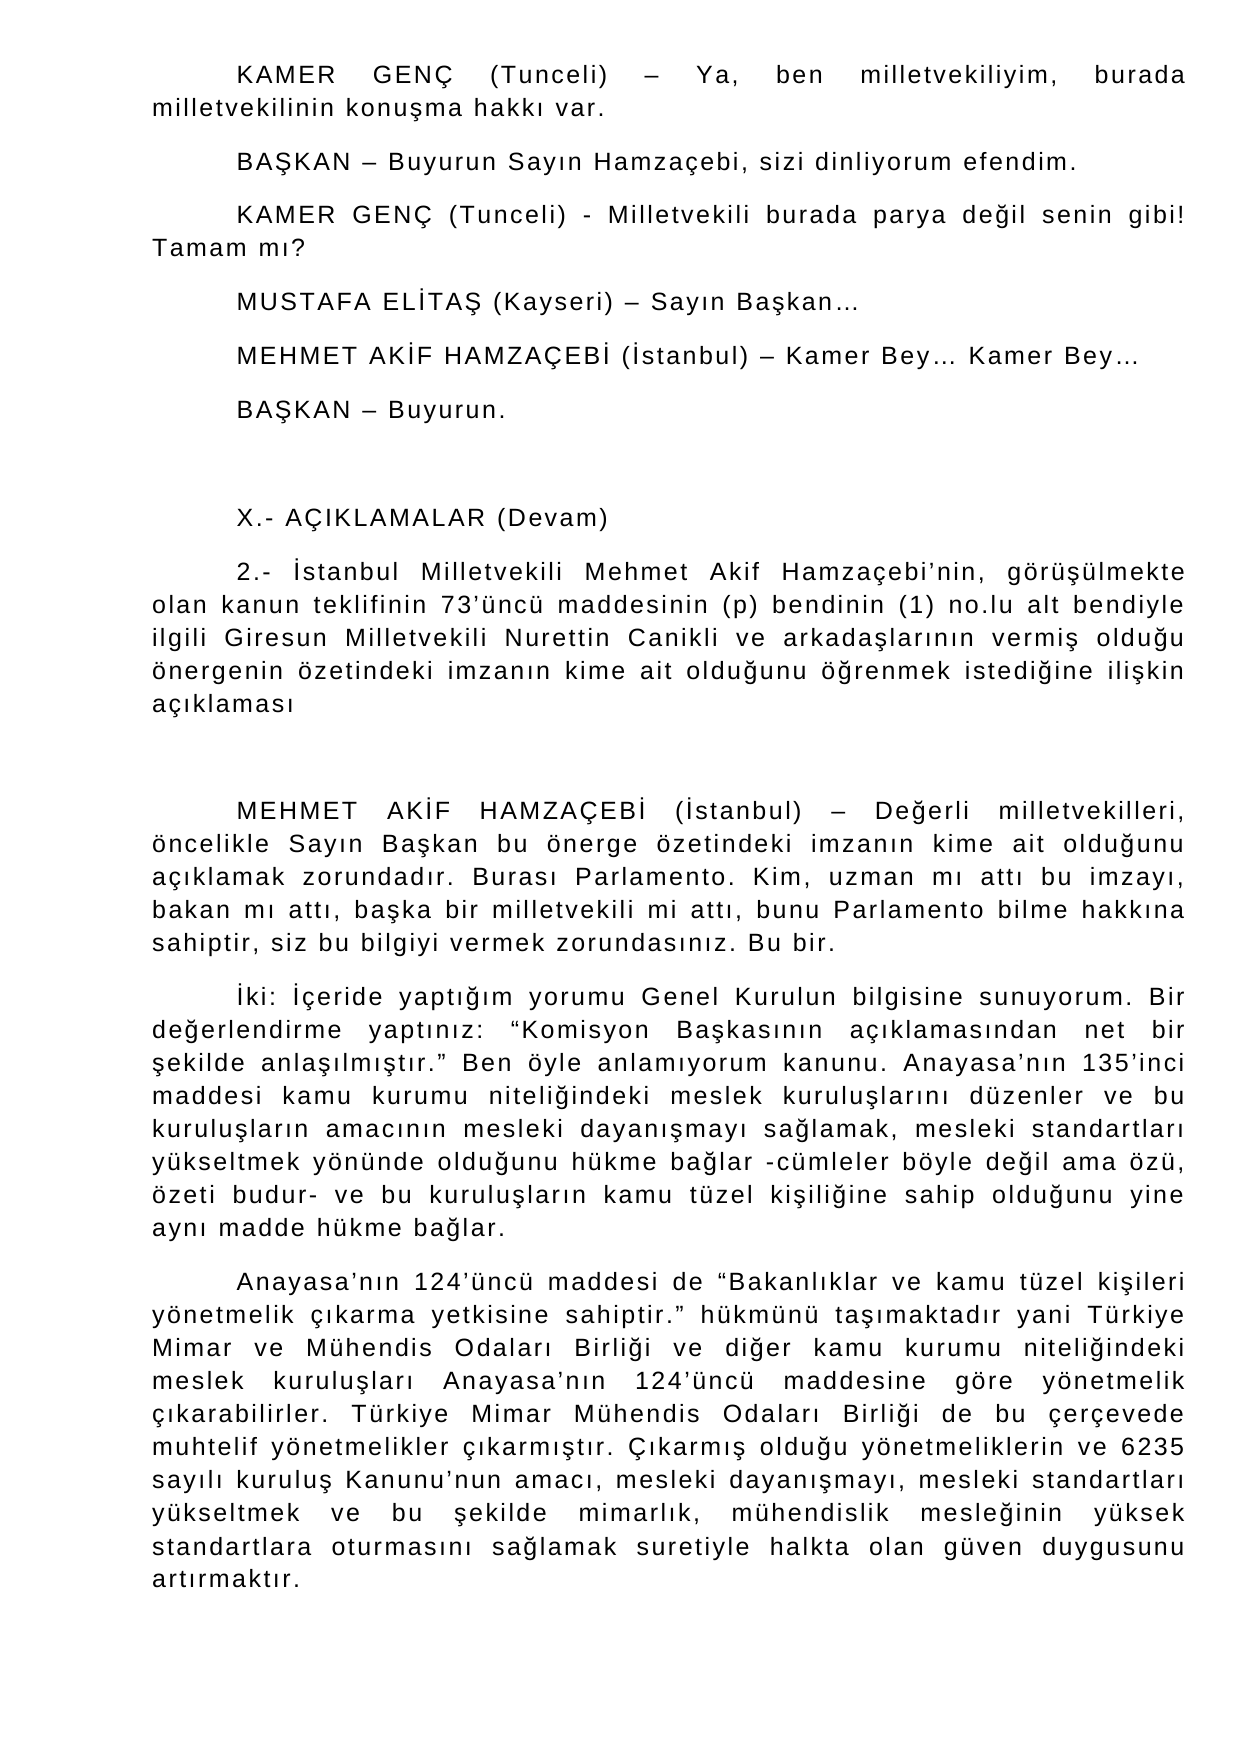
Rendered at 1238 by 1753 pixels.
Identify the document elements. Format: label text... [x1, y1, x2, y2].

text KAMER GENÇ (Tunceli) – Ya, ben milletvekiliyim, burada milletvekilinin konuşma hakkı var. [152, 60, 1186, 121]
text 2.- İstanbul Milletvekili Mehmet Akif Hamzaçebi’nin, görüşülmekte olan kanun teklifinin 73’üncü maddesinin (p) bendinin (1) no.lu alt bendiyle ilgili Giresun Milletvekili Nurettin Canikli ve arkadaşlarının vermiş olduğu önergenin özetindeki imzanın kime ait olduğunu öğrenmek istediğine ilişkin açıklaması [152, 557, 1186, 717]
text X.- AÇIKLAMALAR (Devam) [152, 503, 1186, 531]
text Anayasa’nın 124’üncü maddesi de “Bakanlıklar ve kamu tüzel kişileri yönetmelik çıkarma yetkisine sahiptir.” hükmünü taşımaktadır yani Türkiye Mimar ve Mühendis Odaları Birliği ve diğer kamu kurumu niteliğindeki meslek kuruluşları Anayasa’nın 124’üncü maddesine göre yönetmelik çıkarabilirler. Türkiye Mimar Mühendis Odaları Birliği de bu çerçevede muhtelif yönetmelikler çıkarmıştır. Çıkarmış olduğu yönetmeliklerin ve 6235 sayılı kuruluş Kanunu’nun amacı, mesleki dayanışmayı, mesleki standartları yükseltmek ve bu şekilde mimarlık, mühendislik mesleğinin yüksek standartlara oturmasını sağlamak suretiyle halkta olan güven duygusunu artırmaktır. [152, 1267, 1186, 1593]
text BAŞKAN – Buyurun Sayın Hamzaçebi, sizi dinliyorum efendim. [152, 147, 1186, 175]
text İki: İçeride yaptığım yorumu Genel Kurulun bilgisine sunuyorum. Bir değerlendirme yaptınız: “Komisyon Başkasının açıklamasından net bir şekilde anlaşılmıştır.” Ben öyle anlamıyorum kanunu. Anayasa’nın 135’inci maddesi kamu kurumu niteliğindeki meslek kuruluşlarını düzenler ve bu kuruluşların amacının mesleki dayanışmayı sağlamak, mesleki standartları yükseltmek yönünde olduğunu hükme bağlar -cümleler böyle değil ama özü, özeti budur- ve bu kuruluşların kamu tüzel kişiliğine sahip olduğunu yine aynı madde hükme bağlar. [152, 982, 1186, 1242]
text MEHMET AKİF HAMZAÇEBİ (İstanbul) – Kamer Bey… Kamer Bey… [152, 341, 1186, 370]
text MUSTAFA ELİTAŞ (Kayseri) – Sayın Başkan… [152, 287, 1186, 316]
text KAMER GENÇ (Tunceli) - Milletvekili burada parya değil senin gibi! Tamam mı? [152, 200, 1186, 262]
text MEHMET AKİF HAMZAÇEBİ (İstanbul) – Değerli milletvekilleri, öncelikle Sayın Başkan bu önerge özetindeki imzanın kime ait olduğunu açıklamak zorundadır. Burası Parlamento. Kim, uzman mı attı bu imzayı, bakan mı attı, başka bir milletvekili mi attı, bunu Parlamento bilme hakkına sahiptir, siz bu bilgiyi vermek zorundasınız. Bu bir. [152, 796, 1186, 957]
text BAŞKAN – Buyurun. [152, 395, 1186, 424]
